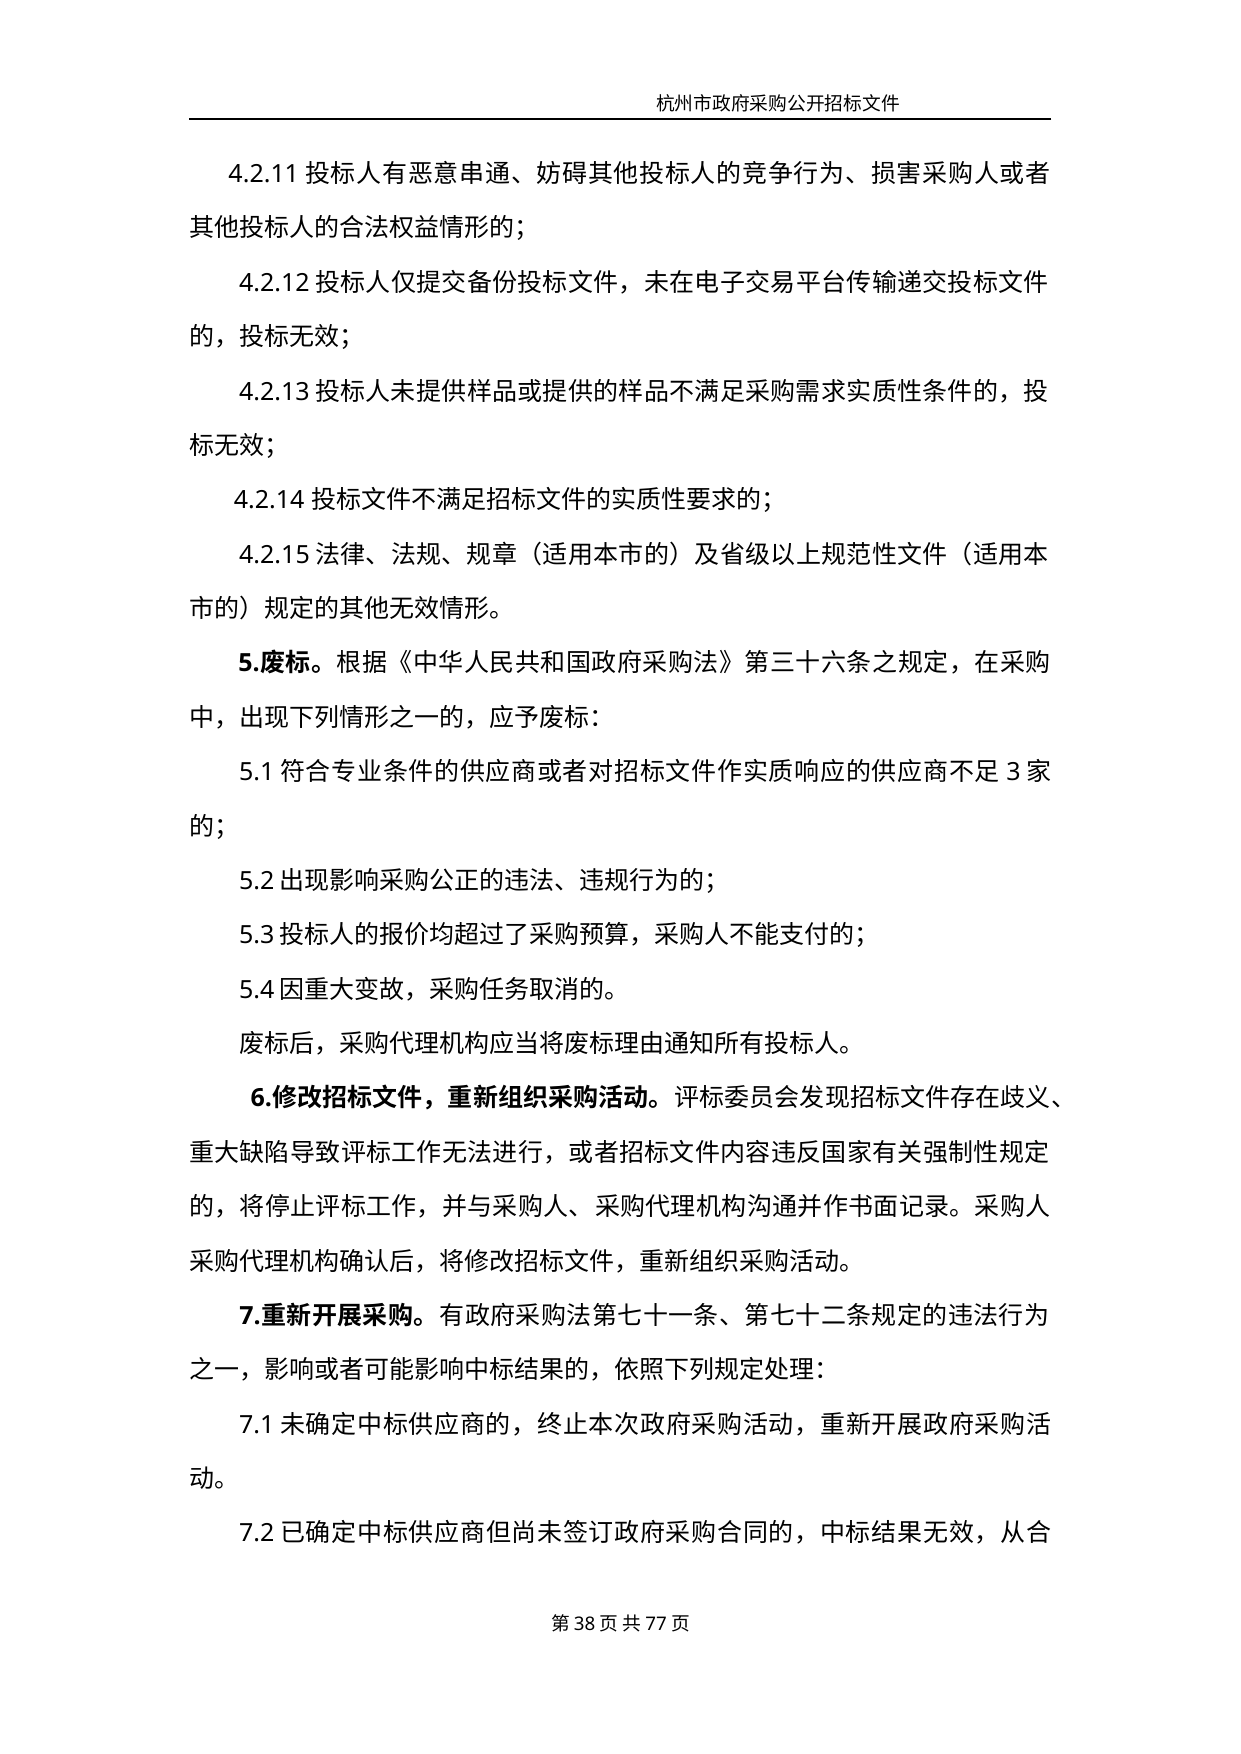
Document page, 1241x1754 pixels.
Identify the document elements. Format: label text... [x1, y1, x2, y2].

subtitle 4.2.14 投标文件不满足招标文件的实质性要求的； [234, 480, 1051, 516]
text 废标后，采购代理机构应当将废标理由通知所有投标人。 [189, 1023, 1051, 1060]
text 5.1符合专业条件的供应商或者对招标文件作实质响应的供应商不足3家的； [189, 752, 1051, 842]
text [189, 1513, 1051, 1549]
text 4.2.11投标人有恶意串通、妨碍其他投标人的竞争行为、损害采购人或者其他投标人的合法权益情形的； [189, 153, 1051, 244]
text 5.4因重大变故，采购任务取消的。 [189, 969, 1051, 1005]
text 5.废标。根据《中华人民共和国政府采购法》第三十六条之规定，在采购中，出现下列情形之一的，应予废标： [189, 643, 1051, 733]
text 4.2.12投标人仅提交备份投标文件，未在电子交易平台传输递交投标文件的，投标无效； [189, 262, 1051, 353]
text 4.2.13投标人未提供样品或提供的样品不满足采购需求实质性条件的，投标无效； [189, 371, 1051, 462]
text 5.3投标人的报价均超过了采购预算，采购人不能支付的； [189, 915, 1051, 951]
text 6.修改招标文件，重新组织采购活动。评标委员会发现招标文件存在歧义、重大缺陷导致评标工作无法进行，或者招标文件内容违反国家有关强制性规定的，将停止评标工作，并与采购人、采购代理机构沟通并作书面记录。采购人、采购代理机构确认后，将修改招标文件，重新组织采购活动。 [189, 1078, 1051, 1277]
text 5.2出现影响采购公正的违法、违规行为的； [189, 860, 1051, 897]
text 7.1未确定中标供应商的，终止本次政府采购活动，重新开展政府采购活动。 [189, 1404, 1051, 1495]
text 4.2.15法律、法规、规章（适用本市的）及省级以上规范性文件（适用本市的）规定的其他无效情形。 [189, 534, 1051, 625]
text 7.重新开展采购。有政府采购法第七十一条、第七十二条规定的违法行为之一，影响或者可能影响中标结果的，依照下列规定处理： [189, 1295, 1051, 1386]
